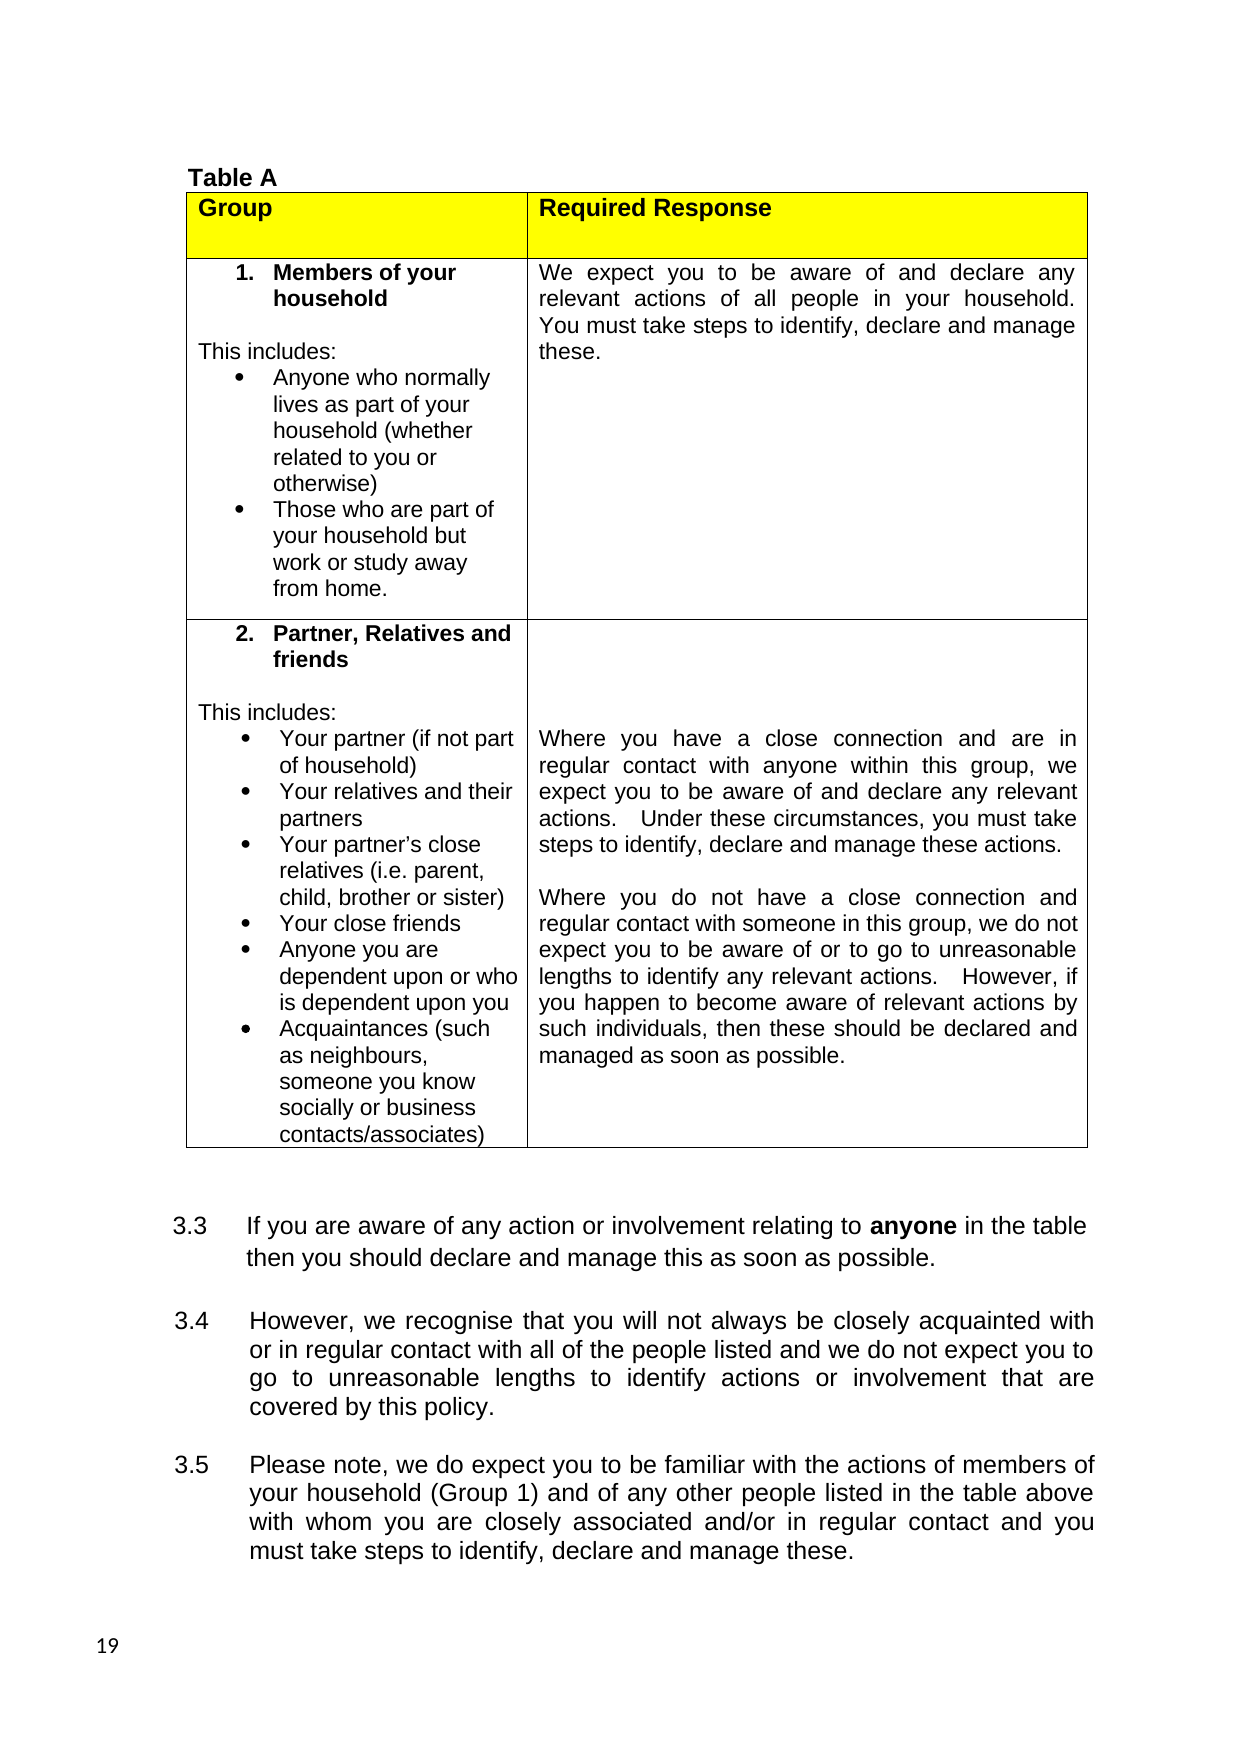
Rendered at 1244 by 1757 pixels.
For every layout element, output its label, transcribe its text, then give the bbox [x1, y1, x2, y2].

table_cell Members of your household This includes: Anyone who normally lives as part of your household (whether related to you or otherwise) Those who are part of your household but work or study away from home. [187, 259, 527, 619]
table_header Group [187, 193, 527, 258]
table_header Required Response [528, 193, 1087, 258]
text 3.4 However, we recognise that you will not always be closely acquainted with or in regular contact with all of the people listed and we do not expect you to go to unreasonable lengths to identify actions or involvement that are covered by this policy. [174, 1306, 1096, 1421]
table_cell Where you have a close connection and are in regular contact with anyone within this group, we expect you to be aware of and declare any relevant actions. Under these circumstances, you must take steps to identify, declare and manage these actions. Where you do not have a close connection and regular contact with someone in this group, we do not expect you to be aware of or to go to unreasonable lengths to identify any relevant actions. However, if you happen to become aware of relevant actions by such individuals, then these should be declared and managed as soon as possible. [528, 620, 1087, 1147]
text 3.3 If you are aware of any action or involvement relating to anyone in the table then you should declare and manage this as soon as possible. [172, 1211, 1087, 1272]
text Table A [171, 163, 1096, 192]
text 3.5 Please note, we do expect you to be familiar with the actions of members of your household (Group 1) and of any other people listed in the table above with whom you are closely associated and/or in regular contact and you must take steps to identify, declare and manage these. [174, 1450, 1096, 1565]
table_cell We expect you to be aware of and declare any relevant actions of all people in your household. You must take steps to identify, declare and manage these. [528, 259, 1087, 619]
table_cell Partner, Relatives and friends This includes: Your partner (if not part of household) Your relatives and their partners Your partner’s close relatives (i.e. parent, child, brother or sister) Your close friends Anyone you are dependent upon or who is dependent upon you Acquaintances (such as neighbours, someone you know socially or business contacts/associates) [187, 620, 527, 1147]
